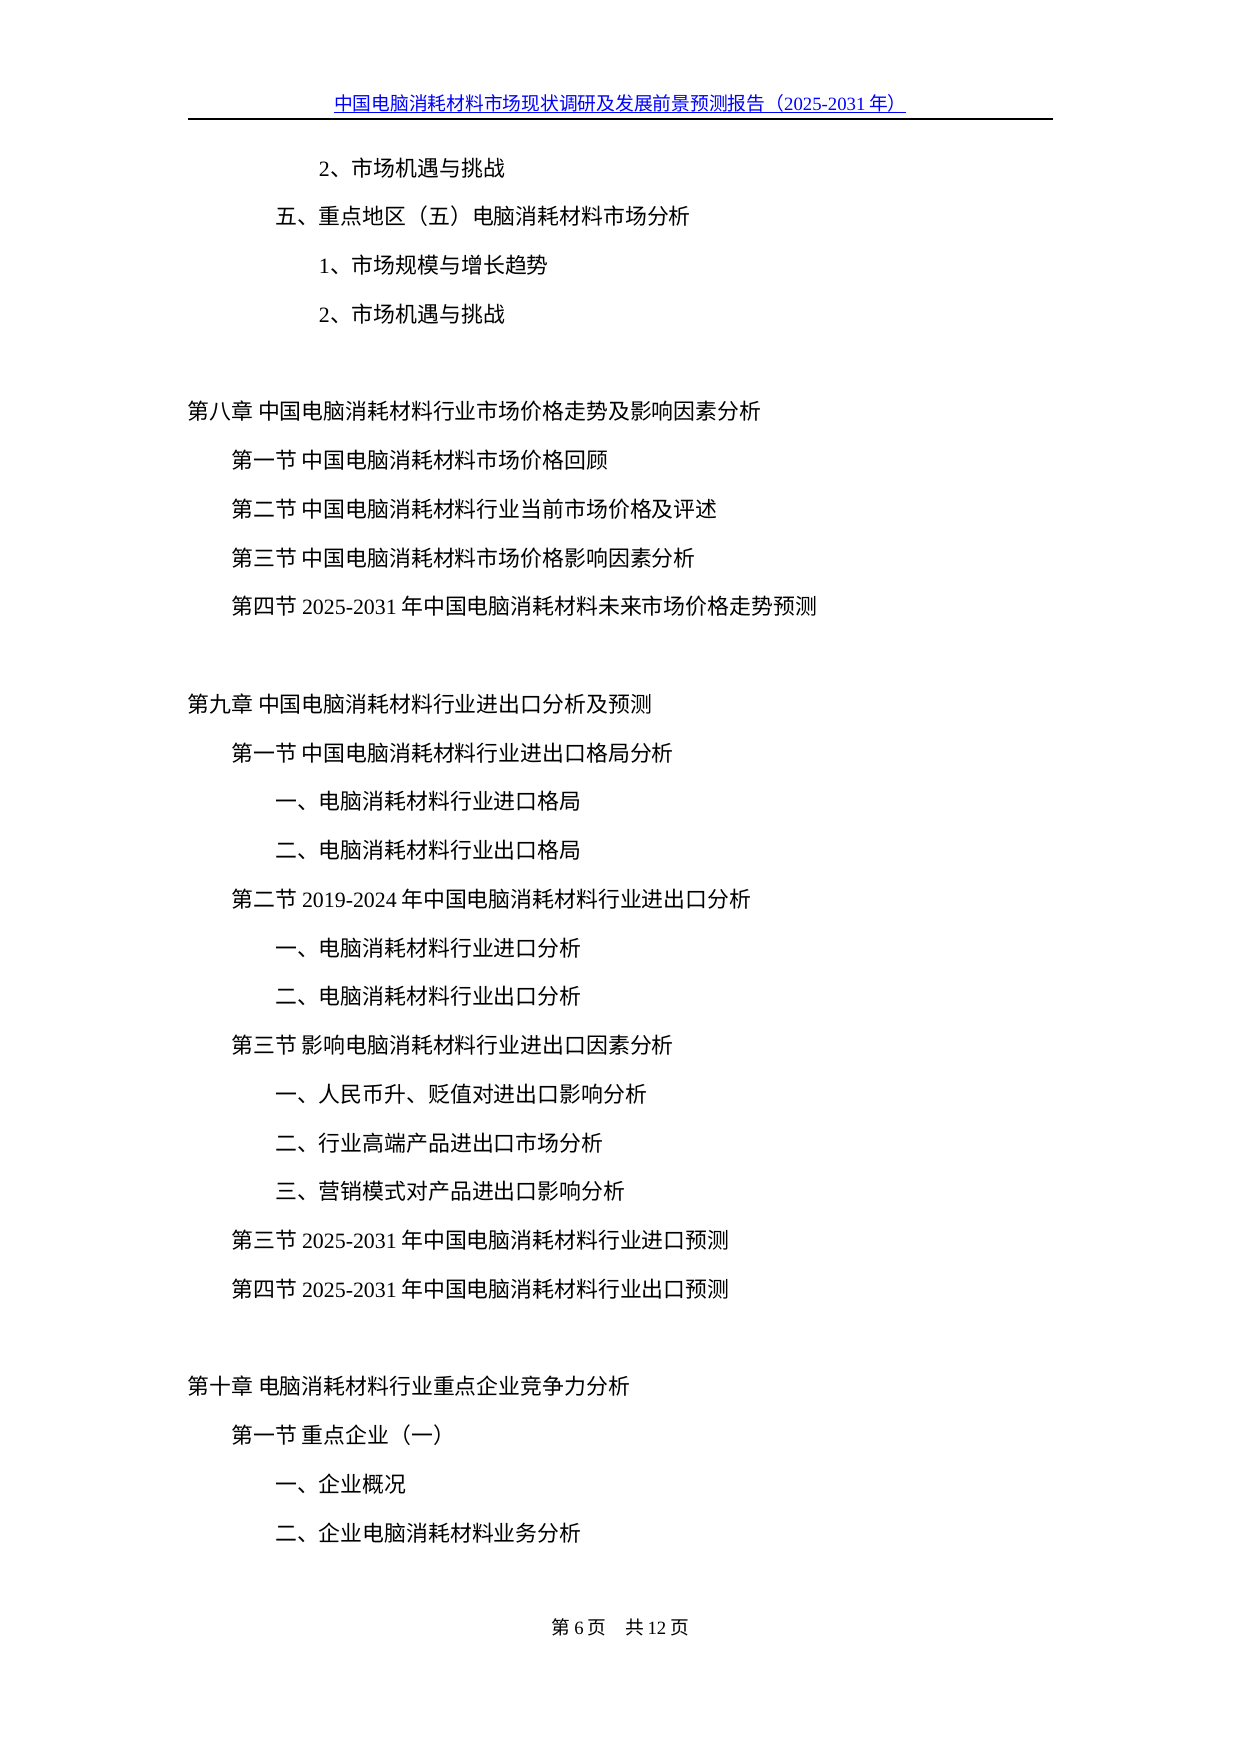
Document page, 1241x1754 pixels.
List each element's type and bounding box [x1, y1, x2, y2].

text [187, 150, 1053, 1548]
